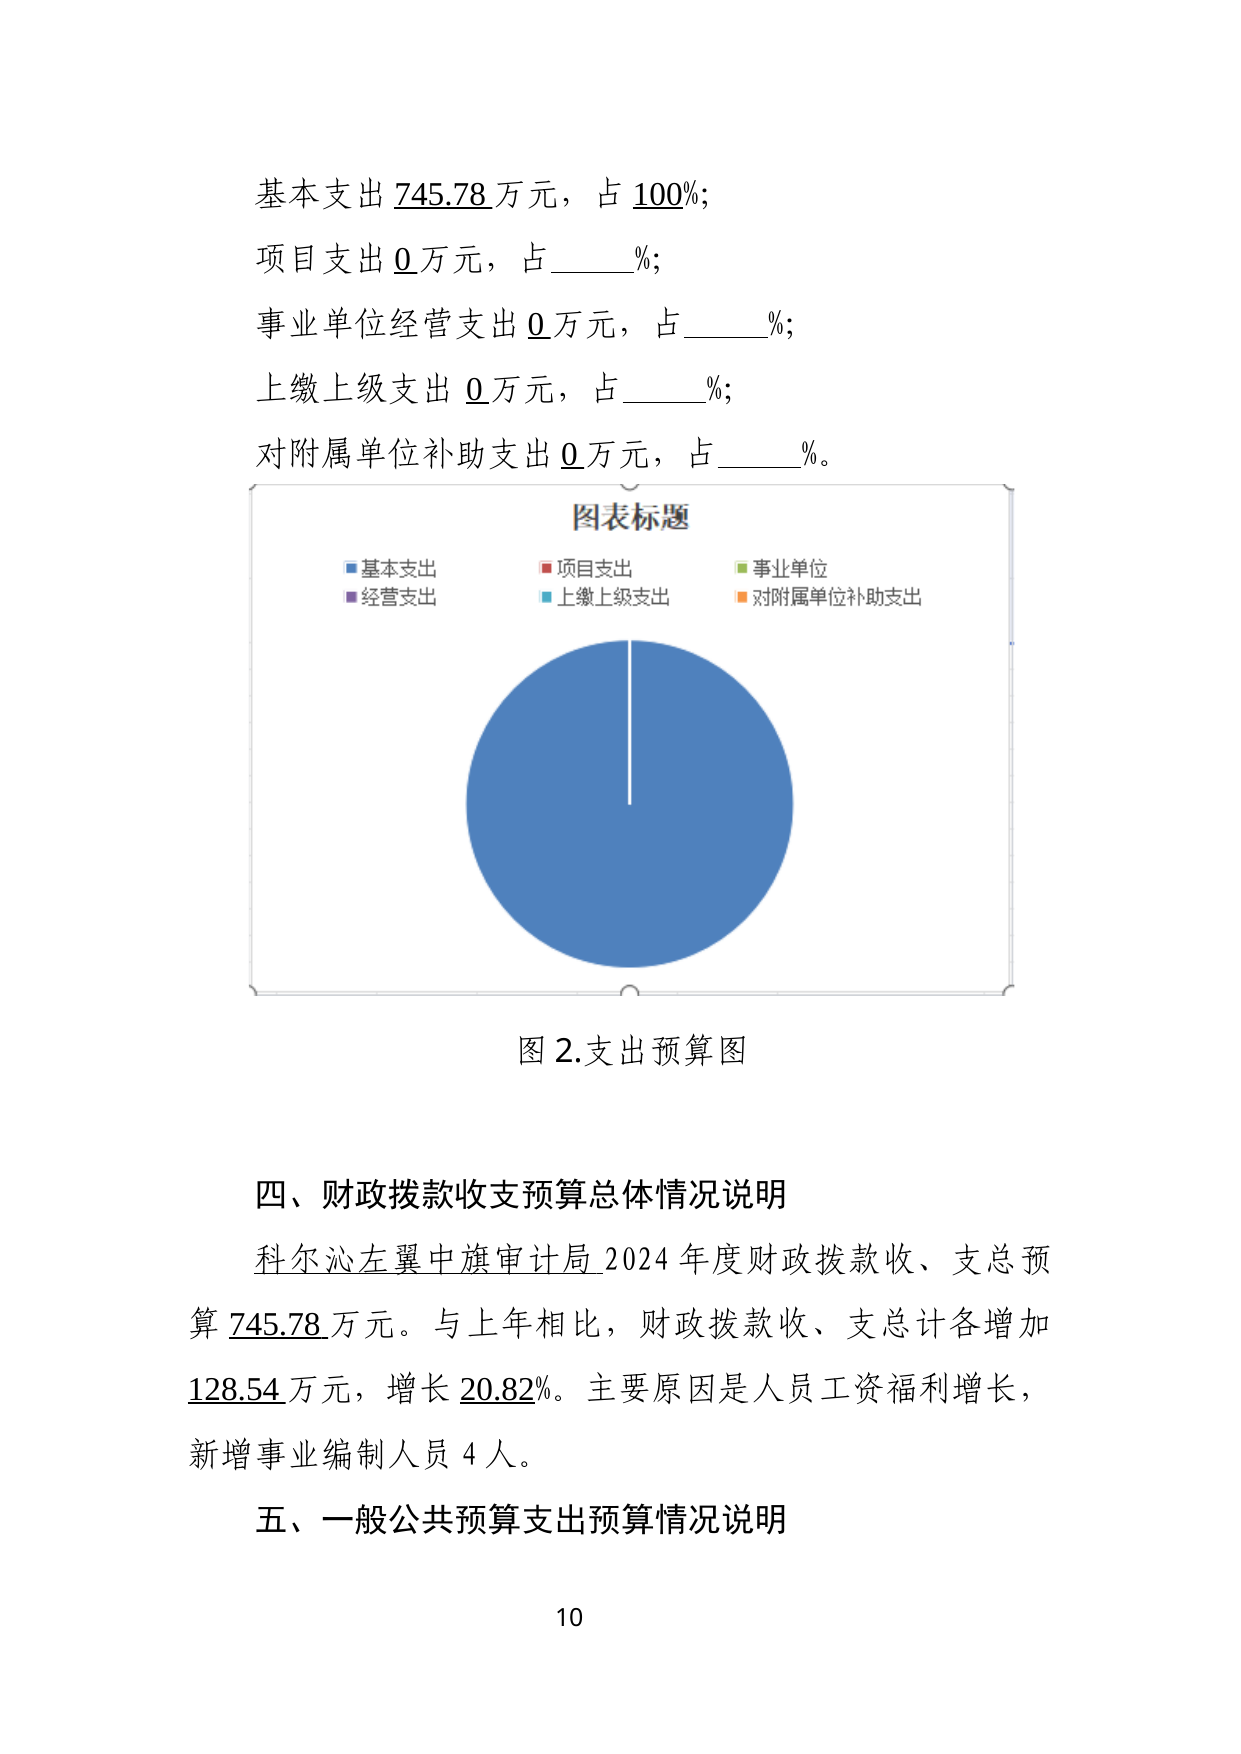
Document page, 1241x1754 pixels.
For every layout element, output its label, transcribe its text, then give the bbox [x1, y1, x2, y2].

text 事业单位经营支出0万元，占 %； [187, 290, 1053, 355]
text 图2.支出预算图 [187, 1017, 1053, 1082]
text 科尔沁左翼中旗审计局2024年度财政拨款收、支总预算745.78万元。与上年相比，财政拨款收、支总计各增加128.54万元，增长20.82%。主要原因是人员工资福利增长，新增事业编制人员4人。 [187, 1225, 1053, 1485]
picture [248, 484, 1015, 996]
text 四、财政拨款收支预算总体情况说明 [188, 1160, 1053, 1225]
text 基本支出745.78万元，占100%； [187, 160, 1053, 225]
text 项目支出0万元，占 %； [187, 225, 1053, 290]
text 五、一般公共预算支出预算情况说明 [187, 1485, 1053, 1550]
text 上缴上级支出 0万元，占 %； [187, 355, 1053, 420]
text 对附属单位补助支出0万元，占 %。 [187, 420, 1053, 485]
